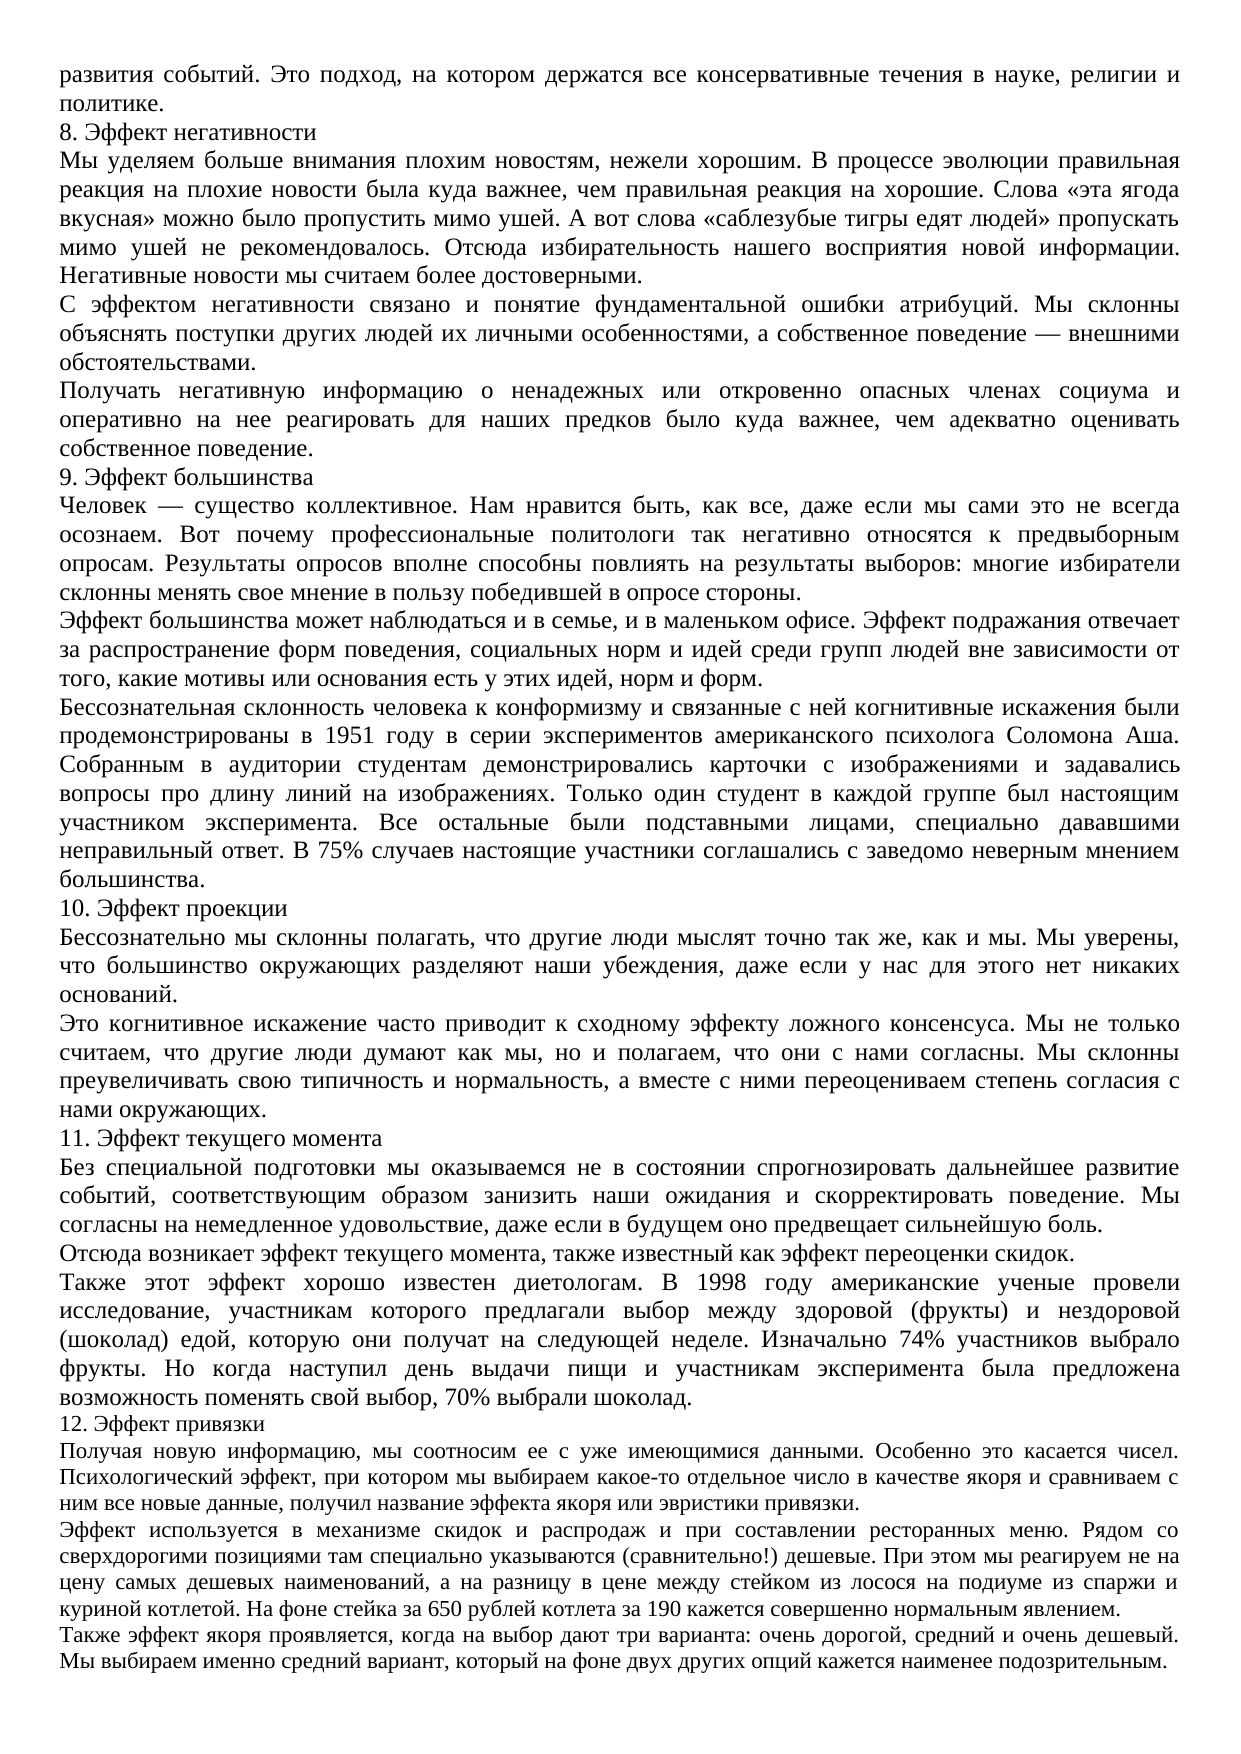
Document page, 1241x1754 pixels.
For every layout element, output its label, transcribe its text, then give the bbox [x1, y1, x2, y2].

text Эффект большинства может наблюдаться и в семье, и в маленьком офисе. Эффект подражания отвечает за распространение форм поведения, социальных норм и идей среди групп людей вне зависимости от того, какие мотивы или основания есть у этих идей, норм и форм. [59, 605, 1181, 692]
text С эффектом негативности связано и понятие фундаментальной ошибки атрибуций. Мы склонны объяснять поступки других людей их личными особенностями, а собственное поведение — внешними обстоятельствами. [59, 289, 1181, 375]
text 10. Эффект проекции [59, 893, 1181, 922]
text 8. Эффект негативности [59, 117, 1181, 145]
text Бессознательная склонность человека к конформизму и связанные с ней когнитивные искажения были продемонстрированы в 1951 году в серии экспериментов американского психолога Соломона Аша. Собранным в аудитории студентам демонстрировались карточки с изображениями и задавались вопросы про длину линий на изображениях. Только один студент в каждой группе был настоящим участником эксперимента. Все остальные были подставными лицами, специально дававшими неправильный ответ. В 75% случаев настоящие участники соглашались с заведомо неверным мнением большинства. [59, 692, 1181, 893]
text Получать негативную информацию о ненадежных или откровенно опасных членах социума и оперативно на нее реагировать для наших предков было куда важнее, чем адекватно оценивать собственное поведение. [59, 375, 1181, 462]
text Также эффект якоря проявляется, когда на выбор дают три варианта: очень дорогой, средний и очень дешевый. Мы выбираем именно средний вариант, который на фоне двух других опций кажется наименее подозрительным. [59, 1621, 1181, 1674]
text 11. Эффект текущего момента [59, 1123, 1181, 1152]
text 12. Эффект привязки [59, 1410, 1181, 1437]
text Эффект используется в механизме скидок и распродаж и при составлении ресторанных меню. Рядом со сверхдорогими позициями там специально указываются (сравнительно!) дешевые. При этом мы реагируем не на цену самых дешевых наименований, а на разницу в цене между стейком из лосося на подиуме из спаржи и куриной котлетой. На фоне стейка за 650 рублей котлета за 190 кажется совершенно нормальным явлением. [59, 1516, 1181, 1621]
text Это когнитивное искажение часто приводит к сходному эффекту ложного консенсуса. Мы не только считаем, что другие люди думают как мы, но и полагаем, что они с нами согласны. Мы склонны преувеличивать свою типичность и нормальность, а вместе с ними переоцениваем степень согласия с нами окружающих. [59, 1008, 1181, 1123]
text Мы уделяем больше внимания плохим новостям, нежели хорошим. В процессе эволюции правильная реакция на плохие новости была куда важнее, чем правильная реакция на хорошие. Слова «эта ягода вкусная» можно было пропустить мимо ушей. А вот слова «саблезубые тигры едят людей» пропускать мимо ушей не рекомендовалось. Отсюда избирательность нашего восприятия новой информации. Негативные новости мы считаем более достоверными. [59, 145, 1181, 289]
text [59, 59, 1181, 117]
text Получая новую информацию, мы соотносим ее с уже имеющимися данными. Особенно это касается чисел. Психологический эффект, при котором мы выбираем какое-то отдельное число в качестве якоря и сравниваем с ним все новые данные, получил название эффекта якоря или эвристики привязки. [59, 1437, 1181, 1516]
text Человек — существо коллективное. Нам нравится быть, как все, даже если мы сами это не всегда осознаем. Вот почему профессиональные политологи так негативно относятся к предвыборным опросам. Результаты опросов вполне способны повлиять на результаты выборов: многие избиратели склонны менять свое мнение в пользу победившей в опросе стороны. [59, 490, 1181, 605]
text Бессознательно мы склонны полагать, что другие люди мыслят точно так же, как и мы. Мы уверены, что большинство окружающих разделяют наши убеждения, даже если у нас для этого нет никаких оснований. [59, 922, 1181, 1008]
text Без специальной подготовки мы оказываемся не в состоянии спрогнозировать дальнейшее развитие событий, соответствующим образом занизить наши ожидания и скорректировать поведение. Мы согласны на немедленное удовольствие, даже если в будущем оно предвещает сильнейшую боль. [59, 1152, 1181, 1238]
text Отсюда возникает эффект текущего момента, также известный как эффект переоценки скидок. [59, 1238, 1181, 1267]
text 9. Эффект большинства [59, 462, 1181, 490]
text Также этот эффект хорошо известен диетологам. В 1998 году американские ученые провели исследование, участникам которого предлагали выбор между здоровой (фрукты) и нездоровой (шоколад) едой, которую они получат на следующей неделе. Изначально 74% участников выбрало фрукты. Но когда наступил день выдачи пищи и участникам эксперимента была предложена возможность поменять свой выбор, 70% выбрали шоколад. [59, 1267, 1181, 1410]
